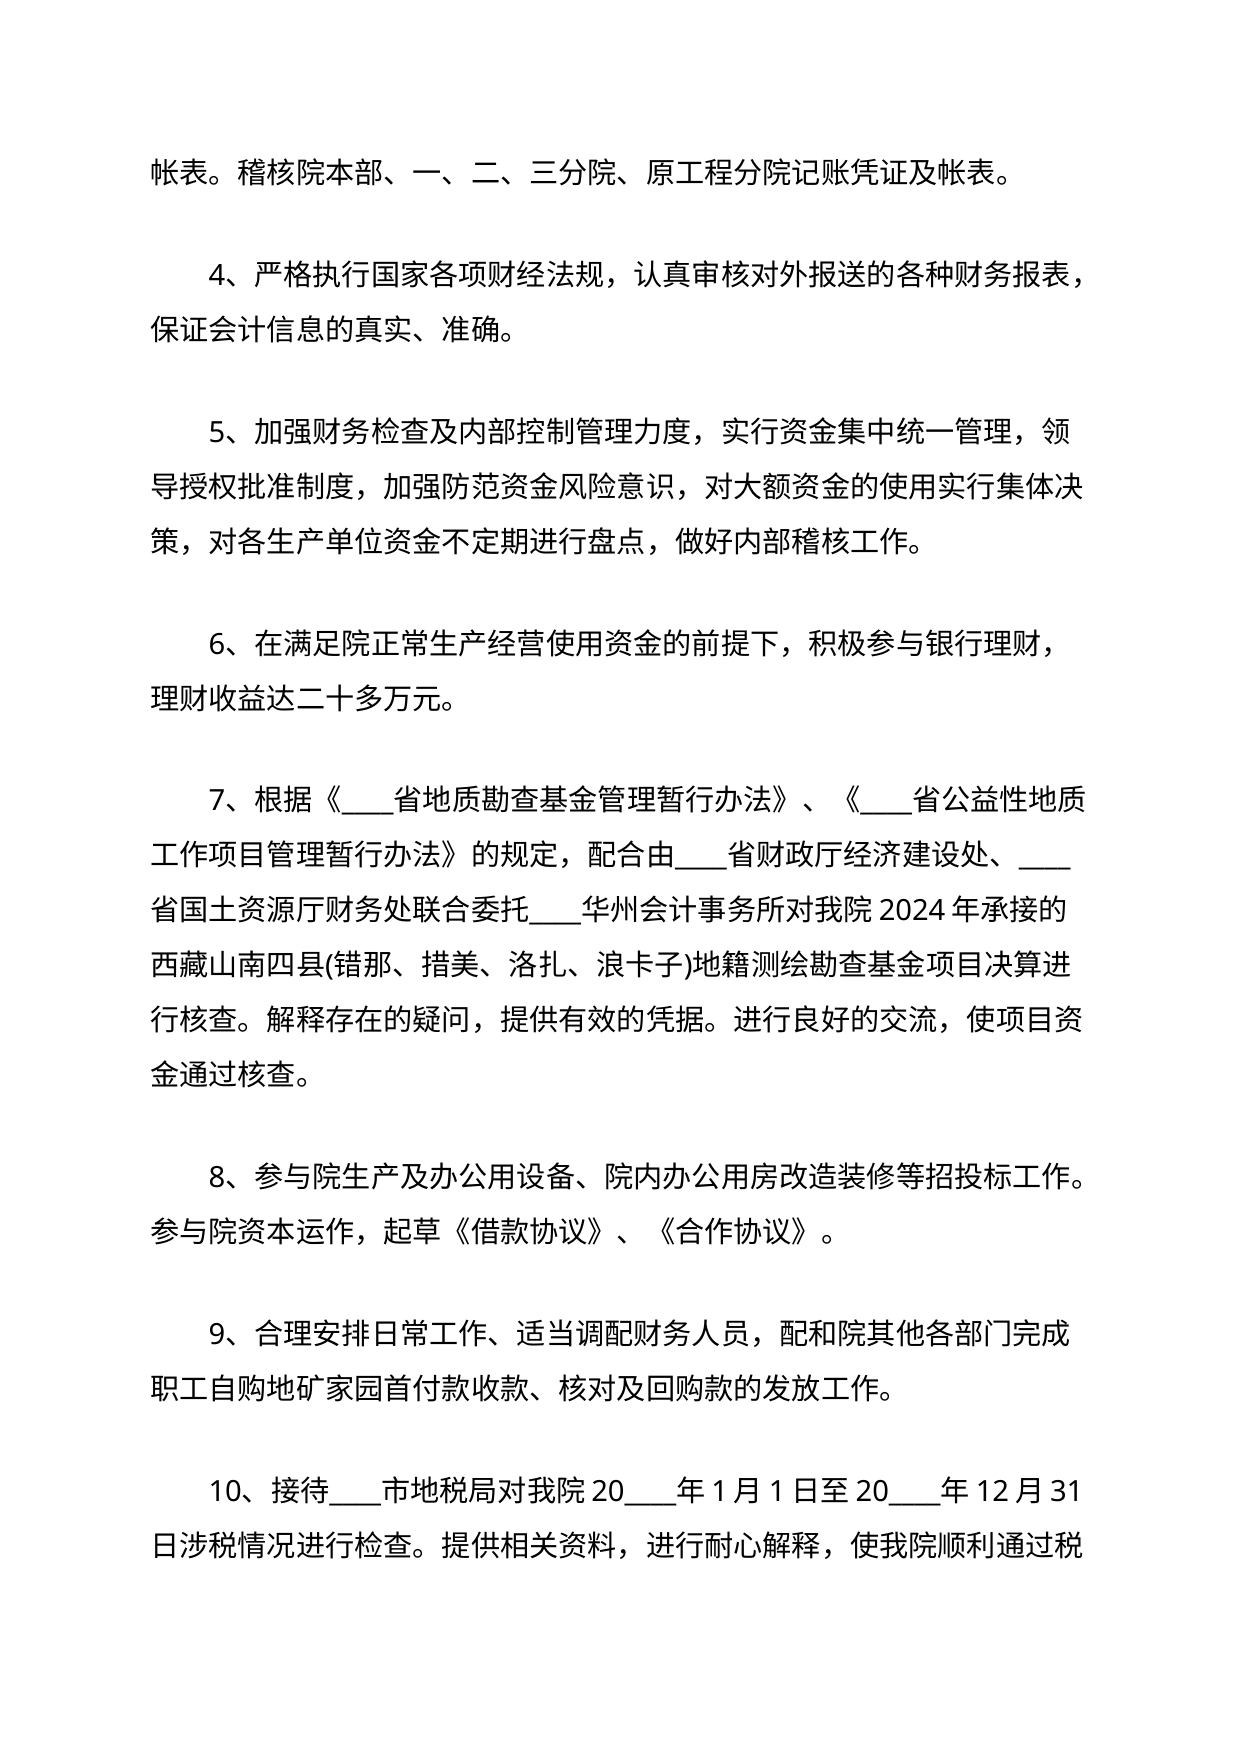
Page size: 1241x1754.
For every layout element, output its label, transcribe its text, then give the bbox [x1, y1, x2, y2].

text 4、严格执行国家各项财经法规，认真审核对外报送的各种财务报表，保证会计信息的真实、准确。 [150, 252, 1090, 349]
text 6、在满足院正常生产经营使用资金的前提下，积极参与银行理财，理财收益达二十多万元。 [150, 620, 1090, 717]
text 8、参与院生产及办公用设备、院内办公用房改造装修等招投标工作。参与院资本运作，起草《借款协议》、《合作协议》。 [150, 1154, 1090, 1251]
text 5、加强财务检查及内部控制管理力度，实行资金集中统一管理，领导授权批准制度，加强防范资金风险意识，对大额资金的使用实行集体决策，对各生产单位资金不定期进行盘点，做好内部稽核工作。 [150, 408, 1090, 561]
text 7、根据《____省地质勘查基金管理暂行办法》、《____省公益性地质工作项目管理暂行办法》的规定，配合由____省财政厅经济建设处、____省国土资源厅财务处联合委托____华州会计事务所对我院2024年承接的西藏山南四县(错那、措美、洛扎、浪卡子)地籍测绘勘查基金项目决算进行核查。解释存在的疑问，提供有效的凭据。进行良好的交流，使项目资金通过核查。 [150, 777, 1090, 1094]
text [150, 150, 1090, 192]
text 9、合理安排日常工作、适当调配财务人员，配和院其他各部门完成职工自购地矿家园首付款收款、核对及回购款的发放工作。 [150, 1310, 1090, 1408]
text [150, 1467, 1090, 1564]
